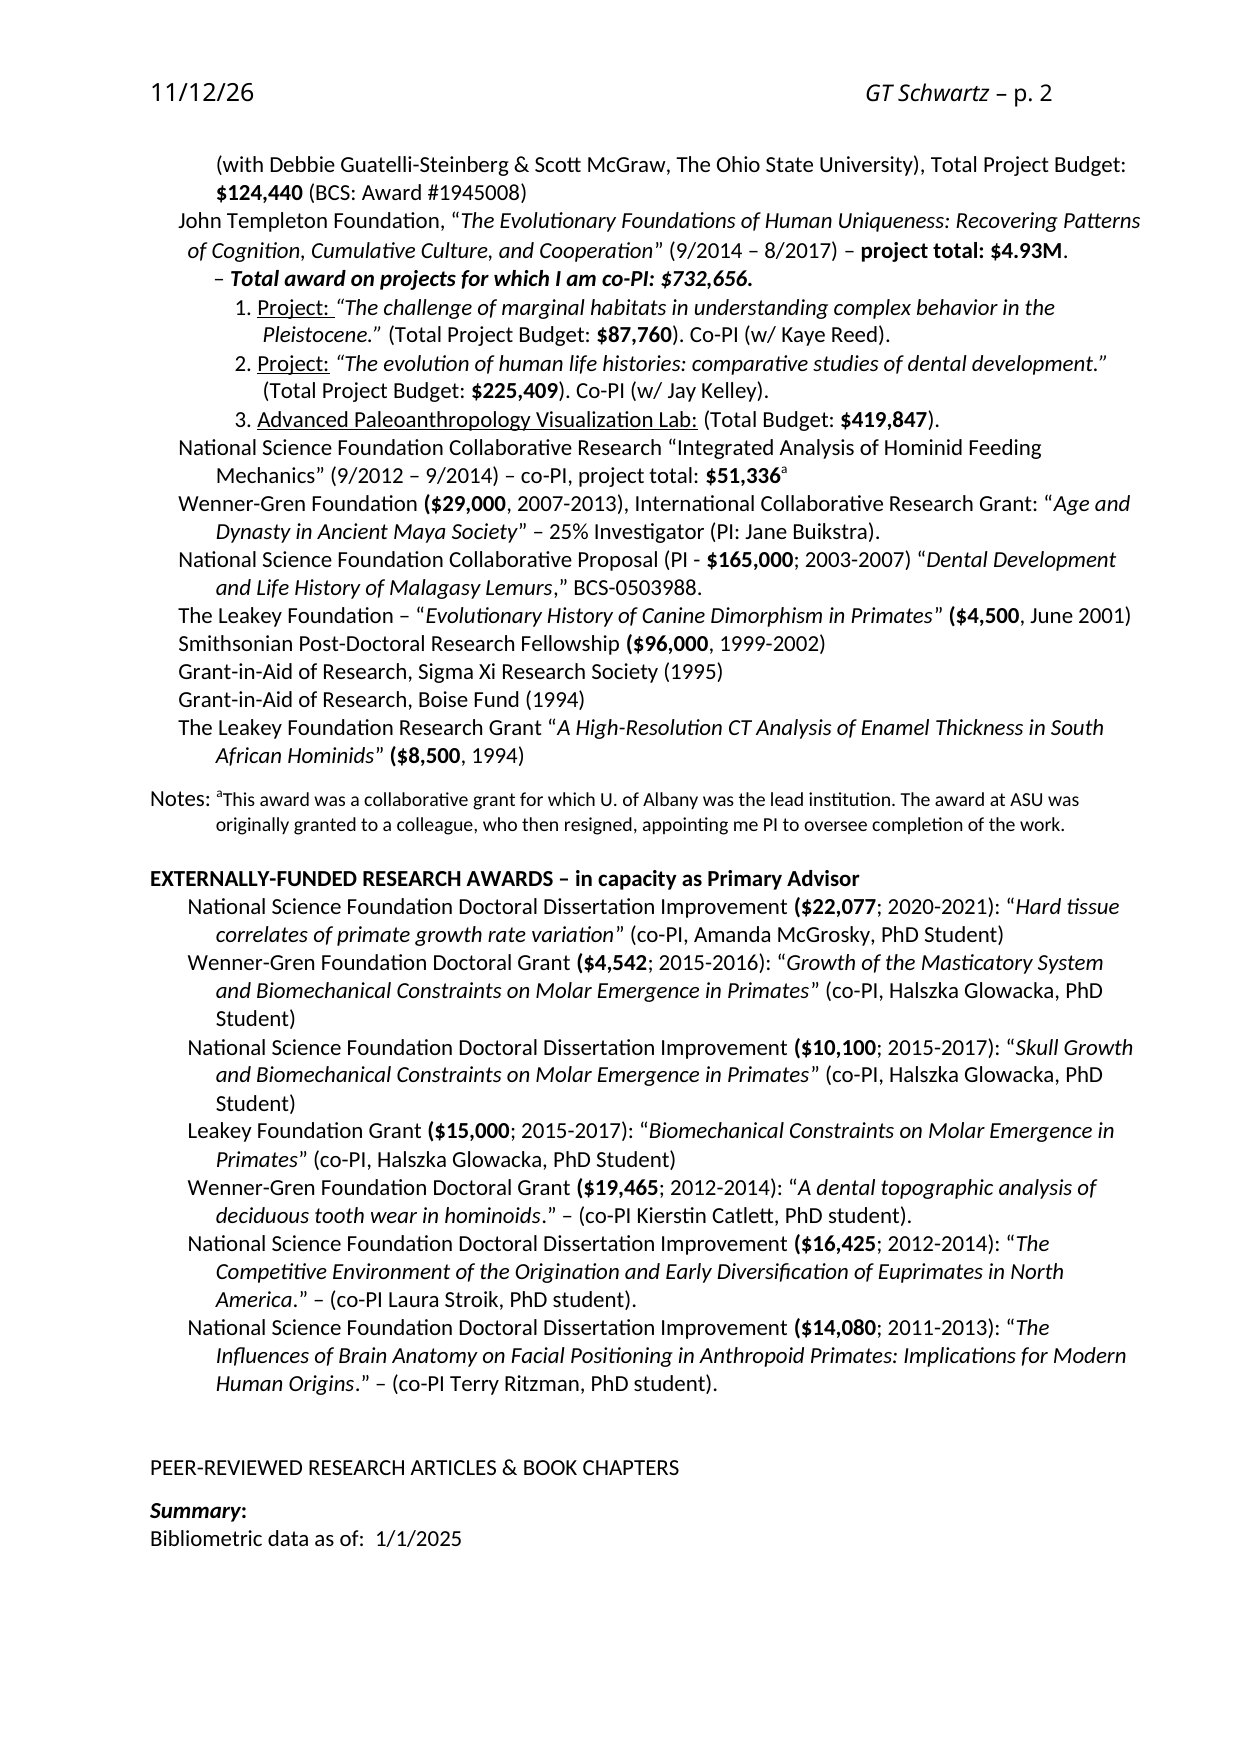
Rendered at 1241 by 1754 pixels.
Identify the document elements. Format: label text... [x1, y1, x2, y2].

text 3. Advanced Paleoanthropology Visualization Lab: (Total Budget: $419,847). [234, 405, 1154, 433]
text Summary: [150, 1496, 1053, 1524]
text Wenner-Gren Foundation Doctoral Grant ($19,465; 2012-2014): “A dental topographic analysis of deciduous tooth wear in hominoids.” – (co-PI Kierstin Catlett, PhD student). [187, 1173, 1144, 1229]
text Leakey Foundation Grant ($15,000; 2015-2017): “Biomechanical Constraints on Molar Emergence in Primates” (co-PI, Halszka Glowacka, PhD Student) [187, 1117, 1144, 1173]
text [178, 150, 1154, 206]
text Smithsonian Post-Doctoral Research Fellowship ($96,000, 1999-2002) [178, 629, 1144, 657]
text The Leakey Foundation – “Evolutionary History of Canine Dimorphism in Primates” ($4,500, June 2001) [178, 601, 1163, 629]
text National Science Foundation Doctoral Dissertation Improvement ($10,100; 2015-2017): “Skull Growth and Biomechanical Constraints on Molar Emergence in Primates” (co-PI, Halszka Glowacka, PhD Student) [187, 1033, 1144, 1117]
text Grant-in-Aid of Research, Boise Fund (1994) [178, 685, 1144, 713]
text 1. Project: “The challenge of marginal habitats in understanding complex behavior in the Pleistocene.” (Total Project Budget: $87,760). Co-PI (w/ Kaye Reed). [234, 293, 1154, 349]
text Wenner-Gren Foundation ($29,000, 2007-2013), International Collaborative Research Grant: “Age and Dynasty in Ancient Maya Society” – 25% Investigator (PI: Jane Buikstra). [178, 489, 1144, 545]
text National Science Foundation Doctoral Dissertation Improvement ($22,077; 2020-2021): “Hard tissue correlates of primate growth rate variation” (co-PI, Amanda McGrosky, PhD Student) [187, 892, 1144, 948]
text National Science Foundation Doctoral Dissertation Improvement ($16,425; 2012-2014): “The Competitive Environment of the Origination and Early Diversification of Euprimates in North America.” – (co-PI Laura Stroik, PhD student). [187, 1229, 1144, 1313]
text Notes: aThis award was a collaborative grant for which U. of Albany was the lead institution. The award at ASU was originally granted to a colleague, who then resigned, appointing me PI to oversee completion of the work. [150, 784, 1153, 836]
text John Templeton Foundation, “The Evolutionary Foundations of Human Uniqueness: Recovering Patterns of Cognition, Cumulative Culture, and Cooperation” (9/2014 – 8/2017) – project total: $4.93M. [178, 206, 1154, 264]
text PEER-REVIEWED RESEARCH ARTICLES & BOOK CHAPTERS [150, 1453, 1053, 1481]
text National Science Foundation Doctoral Dissertation Improvement ($14,080; 2011-2013): “The Influences of Brain Anatomy on Facial Positioning in Anthropoid Primates: Implications for Modern Human Origins.” – (co-PI Terry Ritzman, PhD student). [187, 1313, 1144, 1397]
text – Total award on projects for which I am co-PI: $732,656. [187, 264, 1154, 293]
text Wenner-Gren Foundation Doctoral Grant ($4,542; 2015-2016): “Growth of the Masticatory System and Biomechanical Constraints on Molar Emergence in Primates” (co-PI, Halszka Glowacka, PhD Student) [187, 948, 1144, 1033]
text National Science Foundation Collaborative Research “Integrated Analysis of Hominid Feeding Mechanics” (9/2012 – 9/2014) – co-PI, project total: $51,336a [178, 433, 1144, 489]
text 2. Project: “The evolution of human life histories: comparative studies of dental development.” (Total Project Budget: $225,409). Co-PI (w/ Jay Kelley). [234, 349, 1154, 405]
text The Leakey Foundation Research Grant “A High-Resolution CT Analysis of Enamel Thickness in South African Hominids” ($8,500, 1994) [178, 713, 1144, 769]
text Grant-in-Aid of Research, Sigma Xi Research Society (1995) [178, 657, 1144, 685]
subtitle EXTERNALLY-FUNDED RESEARCH AWARDS – in capacity as Primary Advisor [150, 864, 1144, 892]
text National Science Foundation Collaborative Proposal (PI - $165,000; 2003-2007) “Dental Development and Life History of Malagasy Lemurs,” BCS-0503988. [178, 545, 1144, 601]
text Bibliometric data as of: 1/1/2025 [150, 1524, 1053, 1552]
